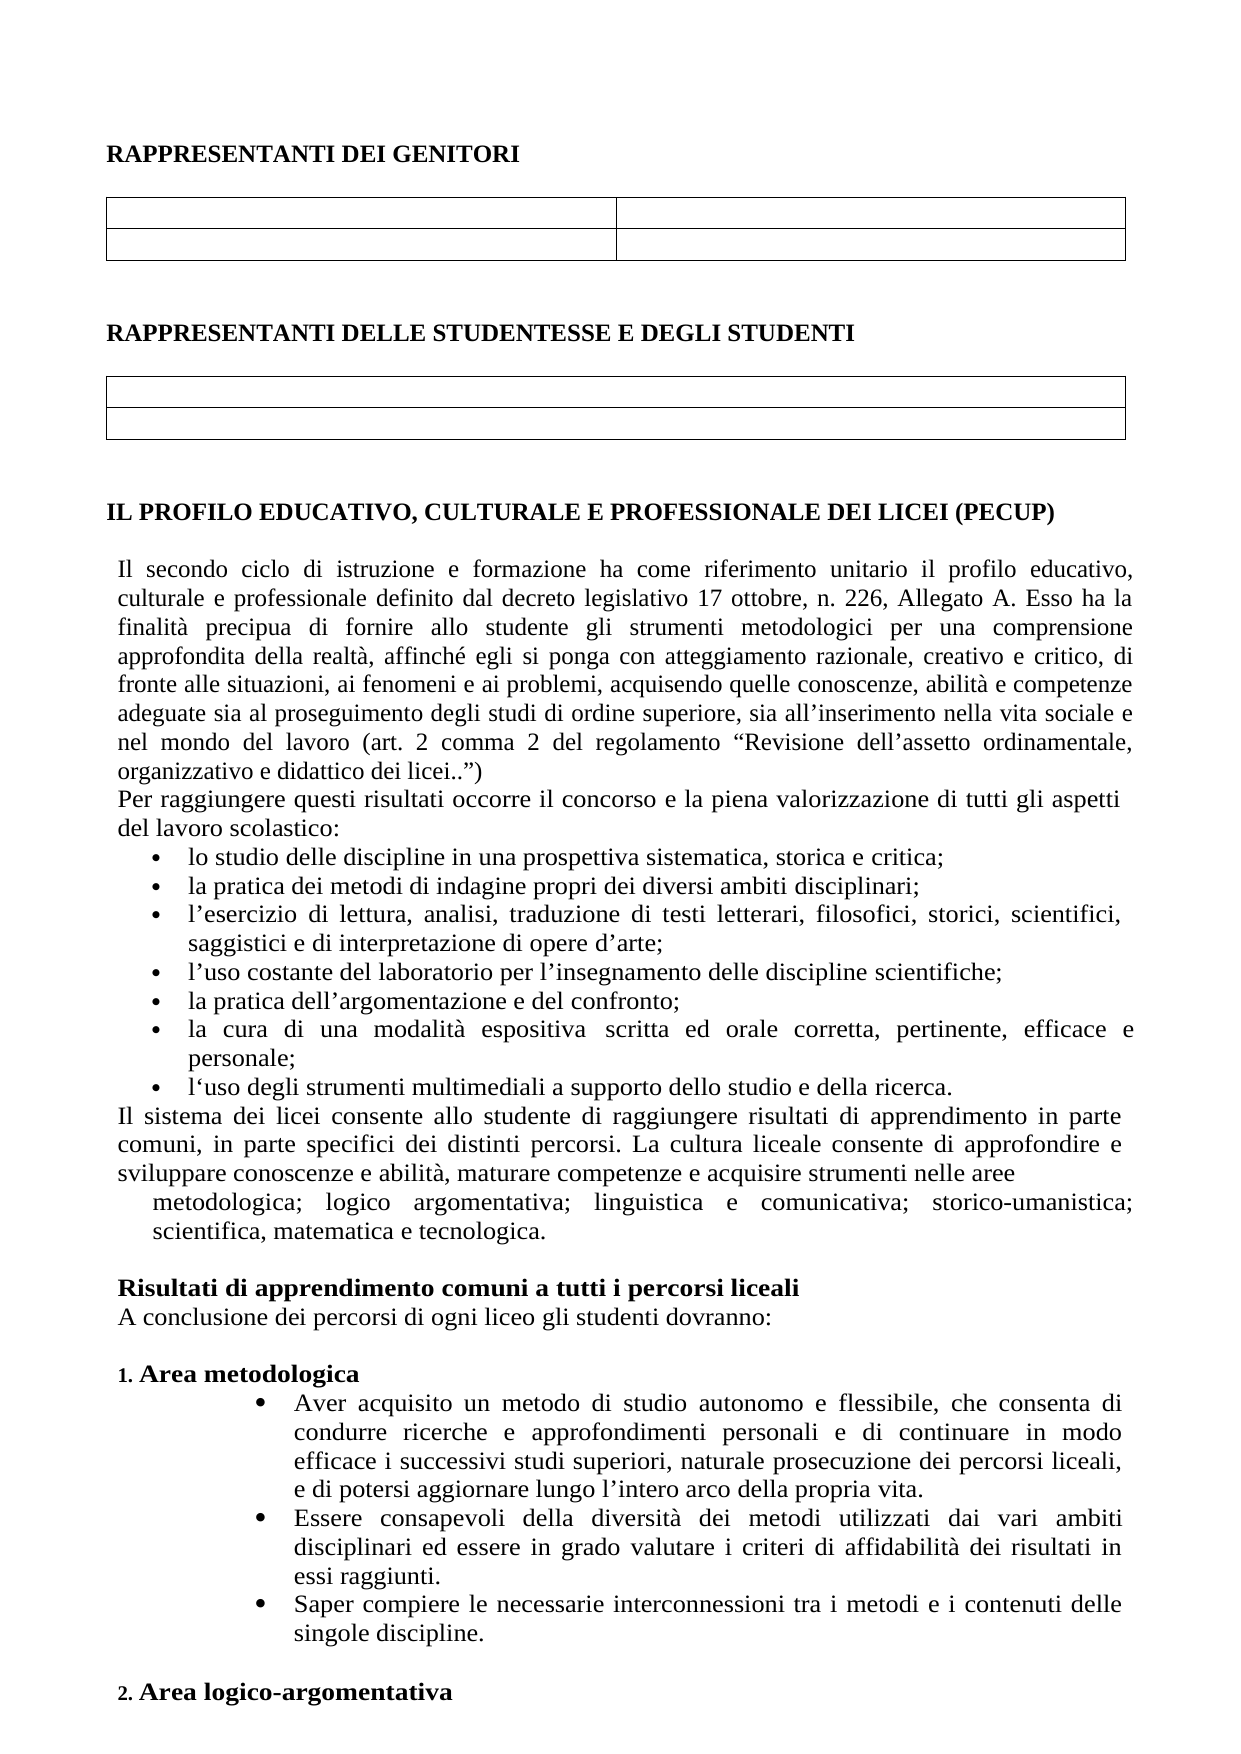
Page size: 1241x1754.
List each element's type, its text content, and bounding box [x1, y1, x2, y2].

list Saper compiere le necessarie interconnessioni tra i metodi e i contenuti delle singole discipline. [256, 1589, 1123, 1647]
table_cell [107, 408, 1125, 438]
list lo studio delle discipline in una prospettiva sistematica, storica e critica; [152, 842, 1134, 871]
text Il secondo ciclo di istruzione e formazione ha come riferimento unitario il profilo educativo, culturale e professionale definito dal decreto legislativo 17 ottobre, n. 226, Allegato A. Esso ha la finalità precipua di fornire allo studente gli strumenti metodologici per una comprensione approfondita della realtà, affinché egli si ponga con atteggiamento razionale, creativo e critico, di fronte alle situazioni, ai fenomeni e ai problemi, acquisendo quelle conoscenze, abilità e competenze adeguate sia al proseguimento degli studi di ordine superiore, sia all’inserimento nella vita sociale e nel mondo del lavoro (art. 2 comma 2 del regolamento “Revisione dell’assetto ordinamentale, organizzativo e didattico dei licei..”) [117, 554, 1134, 784]
table_cell [107, 229, 616, 259]
list l’esercizio di lettura, analisi, traduzione di testi letterari, filosofici, storici, scientifici, saggistici e di interpretazione di opere d’arte; [152, 899, 1123, 957]
subtitle Area metodologica [117, 1359, 1134, 1388]
text RAPPRESENTANTI DELLE STUDENTESSE E DEGLI STUDENTI [106, 318, 1134, 347]
subtitle Area logico-argomentativa [117, 1677, 1134, 1705]
table_cell [617, 229, 1125, 259]
text Il sistema dei licei consente allo studente di raggiungere risultati di apprendimento in parte comuni, in parte specifici dei distinti percorsi. La cultura liceale consente di approfondire e sviluppare conoscenze e abilità, maturare competenze e acquisire strumenti nelle aree [117, 1101, 1123, 1187]
text Per raggiungere questi risultati occorre il concorso e la piena valorizzazione di tutti gli aspetti del lavoro scolastico: [117, 784, 1123, 842]
subtitle Risultati di apprendimento comuni a tutti i percorsi liceali [117, 1273, 1134, 1302]
text IL PROFILO EDUCATIVO, CULTURALE E PROFESSIONALE DEI LICEI (PECUP) [106, 497, 1134, 526]
list l’uso costante del laboratorio per l’insegnamento delle discipline scientifiche; [152, 957, 1134, 986]
text metodologica; logico argomentativa; linguistica e comunicativa; storico-umanistica; scientifica, matematica e tecnologica. [152, 1187, 1134, 1244]
list l‘uso degli strumenti multimediali a supporto dello studio e della ricerca. [152, 1072, 1134, 1101]
text RAPPRESENTANTI DEI GENITORI [106, 139, 1134, 168]
table_header [617, 198, 1125, 228]
table_header [107, 198, 616, 228]
table_header [107, 377, 1125, 407]
text A conclusione dei percorsi di ogni liceo gli studenti dovranno: [117, 1302, 1134, 1331]
list la pratica dei metodi di indagine propri dei diversi ambiti disciplinari; [152, 871, 1134, 899]
list la pratica dell’argomentazione e del confronto; [152, 986, 1134, 1014]
list Aver acquisito un metodo di studio autonomo e flessibile, che consenta di condurre ricerche e approfondimenti personali e di continuare in modo efficace i successivi studi superiori, naturale prosecuzione dei percorsi liceali, e di potersi aggiornare lungo l’intero arco della propria vita. [256, 1388, 1123, 1503]
list Essere consapevoli della diversità dei metodi utilizzati dai vari ambiti disciplinari ed essere in grado valutare i criteri di affidabilità dei risultati in essi raggiunti. [256, 1503, 1123, 1589]
list la cura di una modalità espositiva scritta ed orale corretta, pertinente, efficace e personale; [152, 1014, 1134, 1072]
